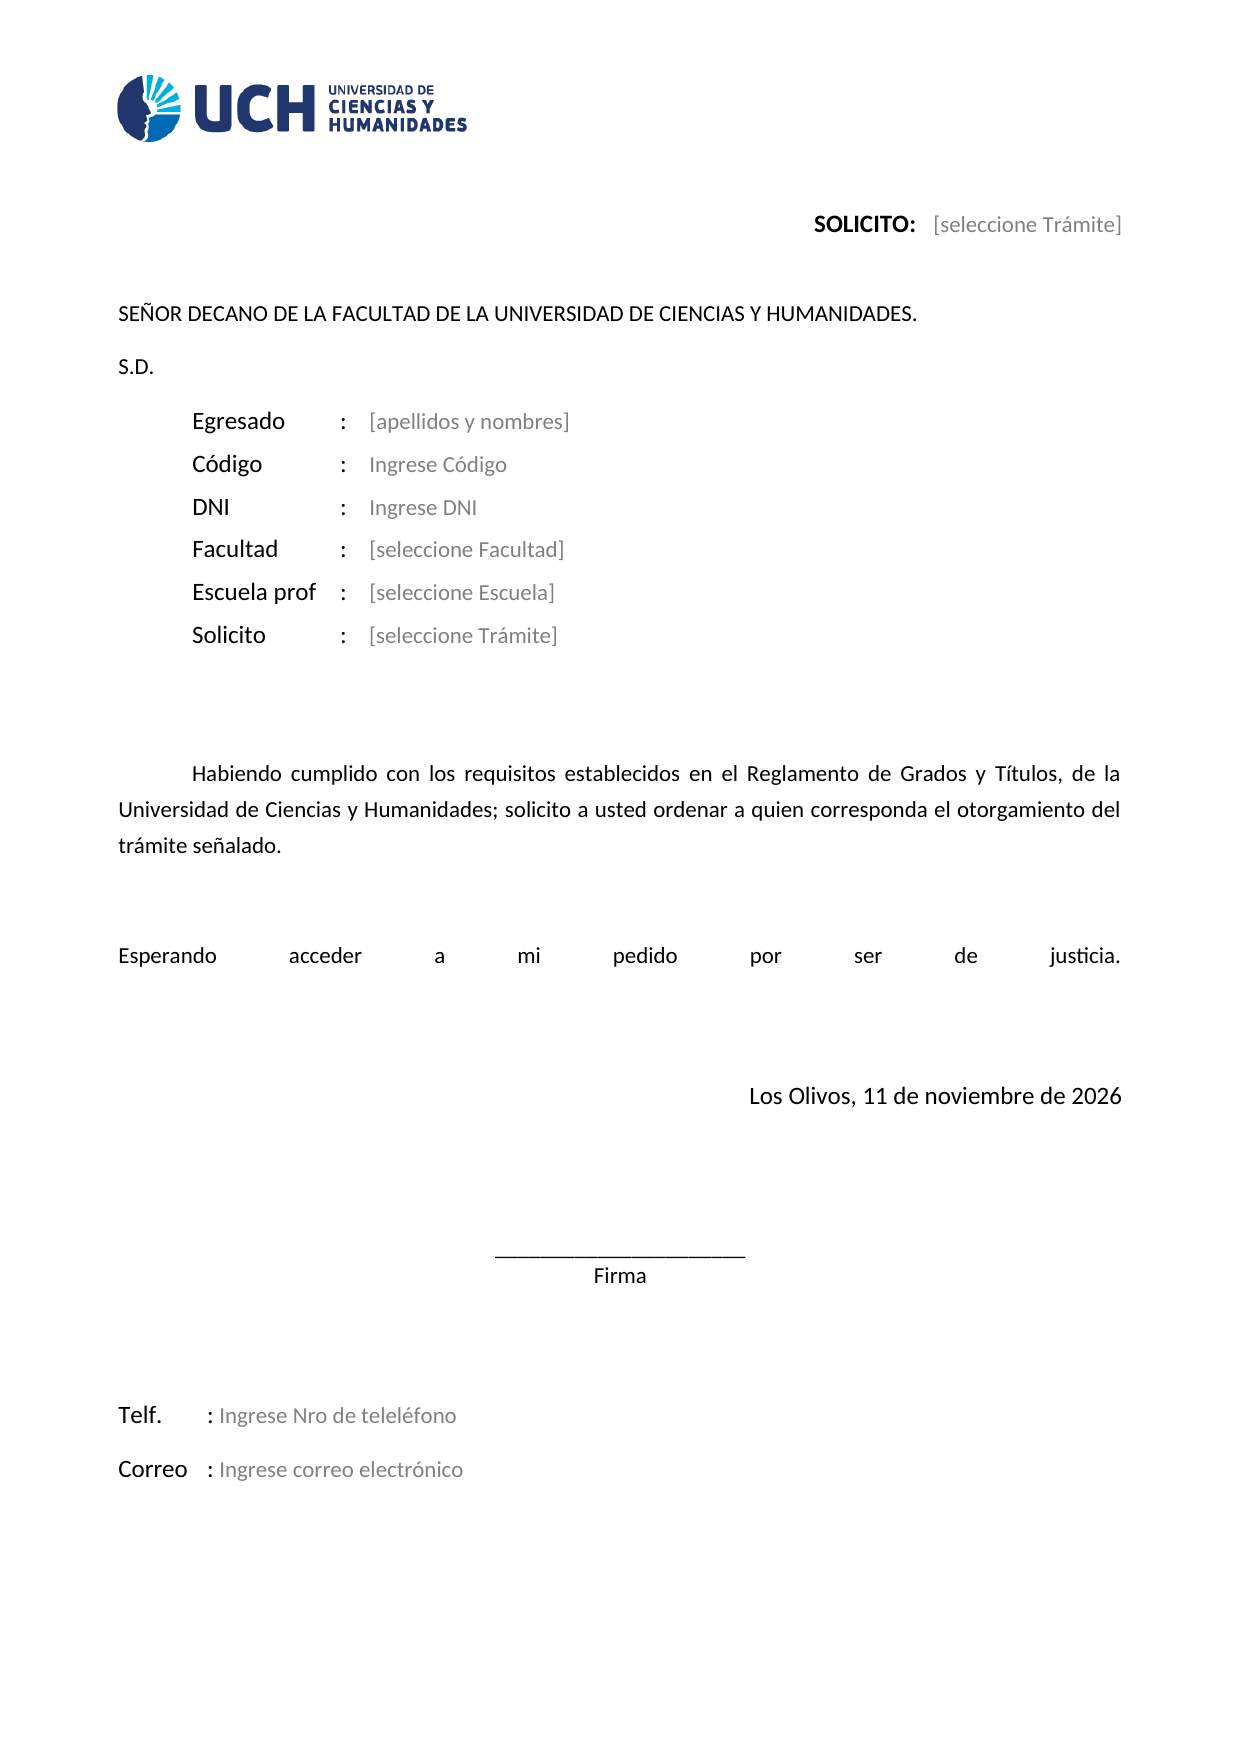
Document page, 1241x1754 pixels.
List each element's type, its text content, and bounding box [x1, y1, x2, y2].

text Egresado : [118, 405, 1122, 436]
picture [111, 72, 471, 144]
text Solicito : [118, 619, 1122, 649]
text SOLICITO: [118, 208, 1122, 238]
text ______________________ [118, 1233, 1122, 1261]
text Facultad : [118, 533, 1122, 564]
text Código : [118, 448, 1122, 478]
text SEÑOR DECANO DE LA FACULTAD DE LA UNIVERSIDAD DE CIENCIAS Y HUMANIDADES. [118, 299, 1122, 327]
text Telf. : [118, 1399, 1122, 1429]
text Habiendo cumplido con los requisitos establecidos en el Reglamento de Grados y Títulos, de la Universidad de Ciencias y Humanidades; solicito a usted ordenar a quien corresponda el otorgamiento del trámite señalado. [118, 759, 1122, 860]
text Escuela prof : [118, 576, 1122, 607]
text S.D. [118, 352, 1122, 380]
text Correo : [118, 1454, 1122, 1484]
text Esperando acceder a mi pedido por ser de justicia. [118, 941, 1122, 1005]
text DNI : [118, 491, 1122, 521]
text Los Olivos, 15 de Octubre de 2021 [118, 1080, 1122, 1111]
text Firma [118, 1261, 1122, 1289]
